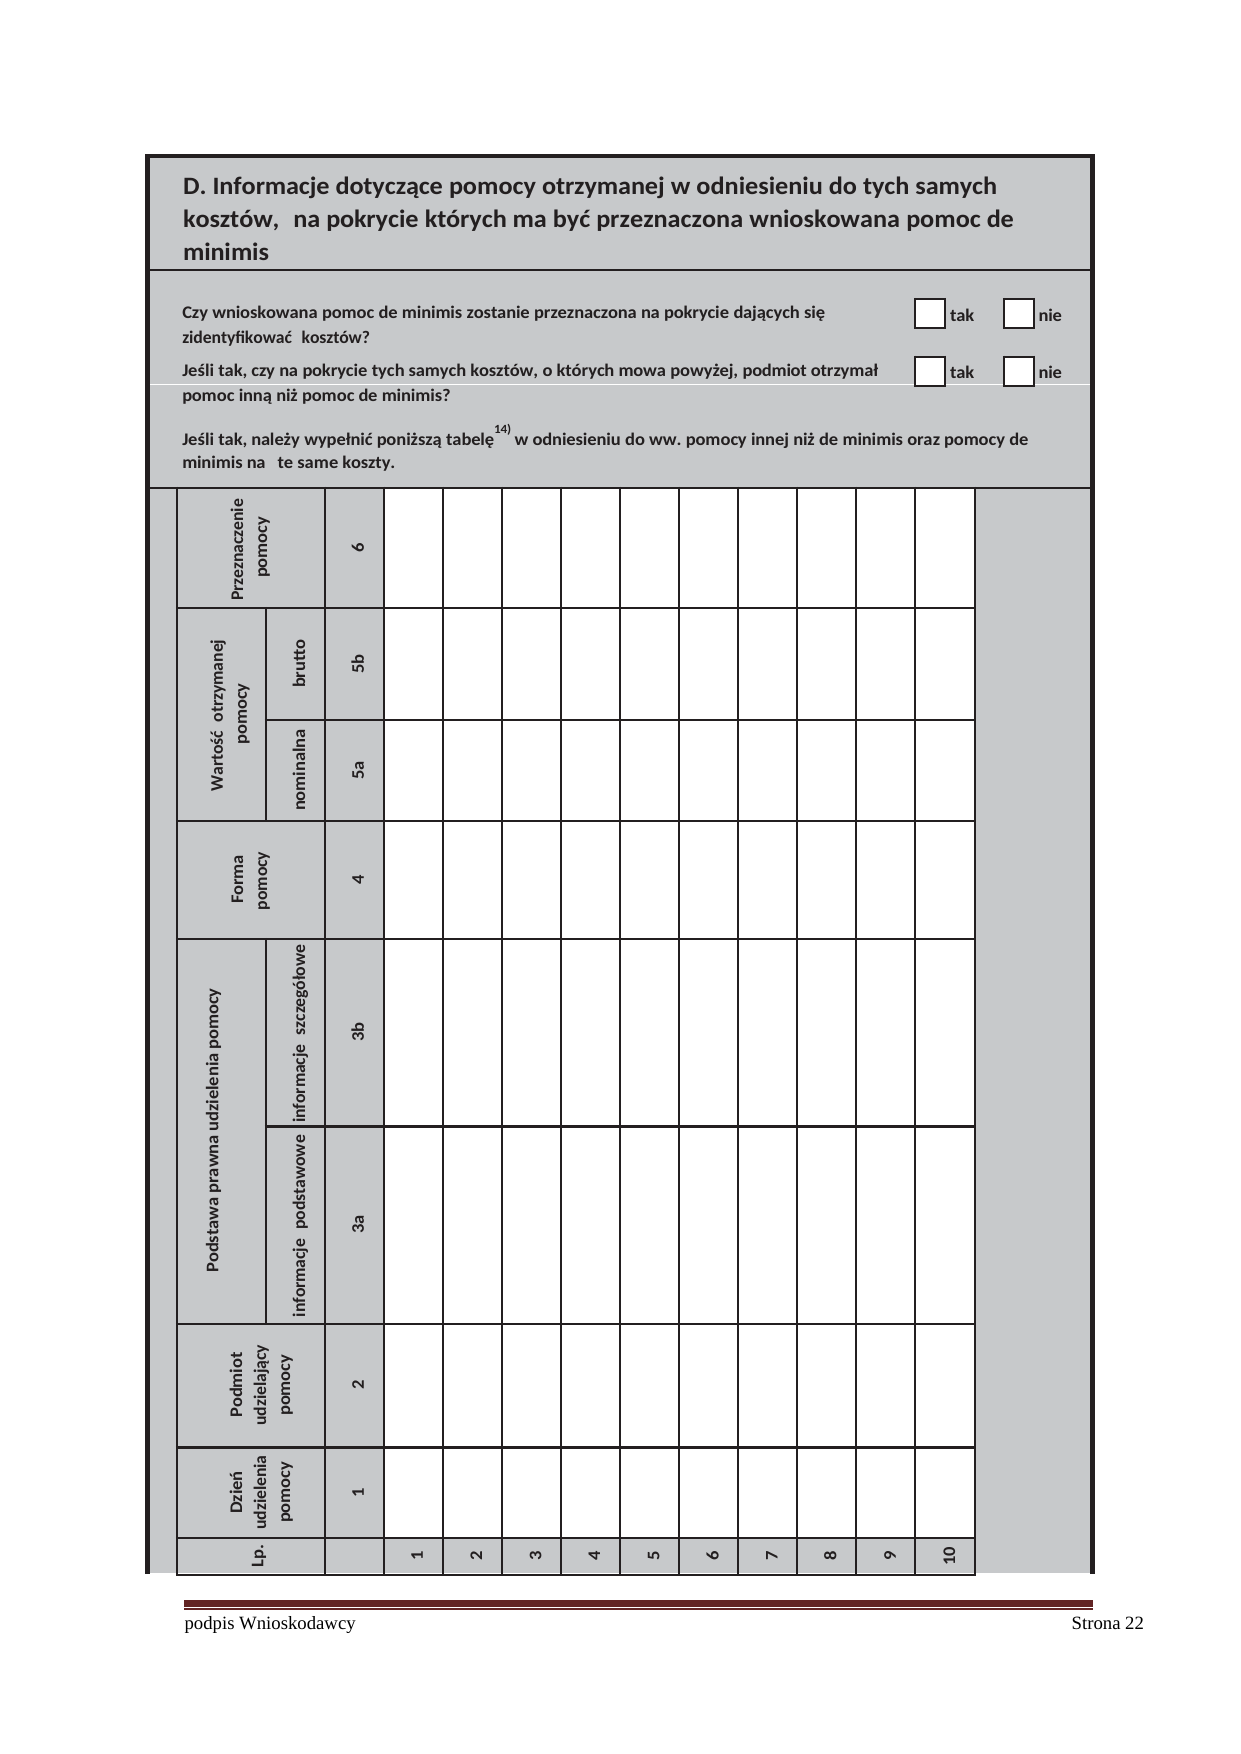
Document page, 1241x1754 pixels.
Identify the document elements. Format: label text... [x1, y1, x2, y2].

table_cell Forma pomocy [178, 822, 324, 938]
table_cell 3b [326, 940, 383, 1125]
table_cell [798, 1325, 855, 1446]
table_cell 5a [326, 721, 383, 820]
table_cell zidentyfikować kosztów? [150, 327, 1090, 356]
table_cell [621, 721, 678, 820]
table_cell [916, 822, 974, 938]
table_cell 2 [326, 1325, 383, 1446]
table_cell [857, 721, 914, 820]
table_cell [739, 822, 796, 938]
table_cell 2 [444, 1539, 501, 1573]
table_cell [739, 1128, 796, 1323]
table_cell 8 [798, 1539, 855, 1573]
table_cell 1 [326, 1449, 383, 1537]
table_cell 10 [916, 1539, 974, 1573]
table_cell pomoc inną niż pomoc de minimis? Jeśli tak, należy wypełnić poniższą tabelę14) w odniesieniu do ww. pomocy innej niż de minimis oraz pomocy de minimis na te same koszty. [150, 385, 1090, 487]
table_cell [562, 609, 619, 719]
table_cell [739, 940, 796, 1125]
table_cell 6 [680, 1539, 737, 1573]
table_cell [562, 822, 619, 938]
table_cell [857, 1449, 914, 1537]
table_cell [680, 489, 737, 607]
table_cell [916, 1128, 974, 1323]
table_cell [1005, 300, 1033, 327]
table_cell [326, 1539, 383, 1573]
table_cell [798, 822, 855, 938]
table_cell [798, 1449, 855, 1537]
table_cell nie [1035, 298, 1090, 327]
table_cell [680, 1128, 737, 1323]
table_cell [385, 721, 442, 820]
table_cell brutto [267, 609, 324, 719]
table_cell [916, 721, 974, 820]
table_cell [680, 940, 737, 1125]
table_cell Lp. [178, 1539, 324, 1573]
table_cell [739, 721, 796, 820]
table_cell [503, 822, 560, 938]
table_cell Podmiot udzielający pomocy [178, 1325, 324, 1446]
table_cell 3 [503, 1539, 560, 1573]
table_cell [798, 1128, 855, 1323]
table_cell [621, 1449, 678, 1537]
table_cell [503, 1449, 560, 1537]
table_cell [503, 1325, 560, 1446]
table_cell 4 [562, 1539, 619, 1573]
table_cell [385, 489, 442, 607]
table_cell [916, 358, 944, 384]
table_cell [1005, 358, 1033, 384]
table_cell [621, 489, 678, 607]
table_cell [680, 609, 737, 719]
table_cell [444, 1325, 501, 1446]
table_cell [976, 489, 1090, 1537]
table_cell [562, 489, 619, 607]
table_cell [857, 489, 914, 607]
table_cell [503, 609, 560, 719]
table_cell [798, 489, 855, 607]
table_cell [916, 1449, 974, 1537]
table_cell [444, 940, 501, 1125]
table_cell [857, 1128, 914, 1323]
table_cell [385, 822, 442, 938]
table_cell tak [946, 356, 1003, 384]
table_cell [385, 1128, 442, 1323]
table_cell [739, 489, 796, 607]
table_cell 5 [621, 1539, 678, 1573]
table_cell [503, 1128, 560, 1323]
table_cell [621, 1325, 678, 1446]
table_cell [621, 940, 678, 1125]
table_cell 5b [326, 609, 383, 719]
table_cell Dzień udzielenia pomocy [178, 1449, 324, 1537]
table_cell [150, 1537, 176, 1573]
table_cell [739, 609, 796, 719]
table_cell [562, 1128, 619, 1323]
table_cell 6 [326, 489, 383, 607]
table_cell informacje szczegółowe [267, 940, 324, 1125]
table_cell [385, 1325, 442, 1446]
table_cell Jeśli tak, czy na pokrycie tych samych kosztów, o których mowa powyżej, podmiot otrzymał [150, 356, 914, 384]
table_cell [798, 609, 855, 719]
table_cell [562, 1325, 619, 1446]
table_cell [916, 609, 974, 719]
table_cell [916, 940, 974, 1125]
table_cell [562, 1449, 619, 1537]
table_cell [503, 489, 560, 607]
table_cell [857, 1325, 914, 1446]
table_cell [798, 940, 855, 1125]
table_cell [385, 609, 442, 719]
table_cell 7 [739, 1539, 796, 1573]
table_cell [444, 609, 501, 719]
table_cell [503, 721, 560, 820]
table_cell [798, 721, 855, 820]
table_cell Przeznaczenie pomocy [178, 489, 324, 607]
table_cell [857, 822, 914, 938]
table_cell informacje podstawowe [267, 1128, 324, 1323]
table_cell [916, 1325, 974, 1446]
table_cell [503, 940, 560, 1125]
table_cell [562, 721, 619, 820]
table_cell [680, 822, 737, 938]
table_cell [444, 1128, 501, 1323]
table_cell 1 [385, 1539, 442, 1573]
table_cell [444, 721, 501, 820]
table_cell Wartość otrzymanej pomocy [178, 609, 265, 820]
table_cell [916, 489, 974, 607]
table_cell [150, 271, 1090, 298]
table_cell [444, 489, 501, 607]
table_cell [444, 822, 501, 938]
table_cell 3a [326, 1128, 383, 1323]
table_cell [739, 1325, 796, 1446]
table_cell Czy wnioskowana pomoc de minimis zostanie przeznaczona na pokrycie dających się [150, 298, 914, 327]
table_cell [385, 1449, 442, 1537]
table_cell [680, 1325, 737, 1446]
table_cell [444, 1449, 501, 1537]
table_cell 4 [326, 822, 383, 938]
table_cell [680, 721, 737, 820]
table_cell tak [946, 298, 1003, 327]
table_cell [680, 1449, 737, 1537]
table_cell nominalna [267, 721, 324, 820]
table_cell [976, 1537, 1090, 1573]
table_header D. Informacje dotyczące pomocy otrzymanej w odniesieniu do tych samych kosztów, na pokrycie których ma być przeznaczona wnioskowana pomoc de minimis [150, 158, 1090, 269]
table_cell nie [1035, 356, 1090, 384]
table_cell [621, 822, 678, 938]
table_cell [857, 940, 914, 1125]
table_cell [857, 609, 914, 719]
table_cell [621, 1128, 678, 1323]
table_cell [621, 609, 678, 719]
table_cell [916, 300, 944, 327]
table_cell [562, 940, 619, 1125]
table_cell [385, 940, 442, 1125]
table_cell [739, 1449, 796, 1537]
table_cell 9 [857, 1539, 914, 1573]
table_cell Podstawa prawna udzielenia pomocy [178, 940, 265, 1323]
table_cell [150, 489, 176, 1537]
